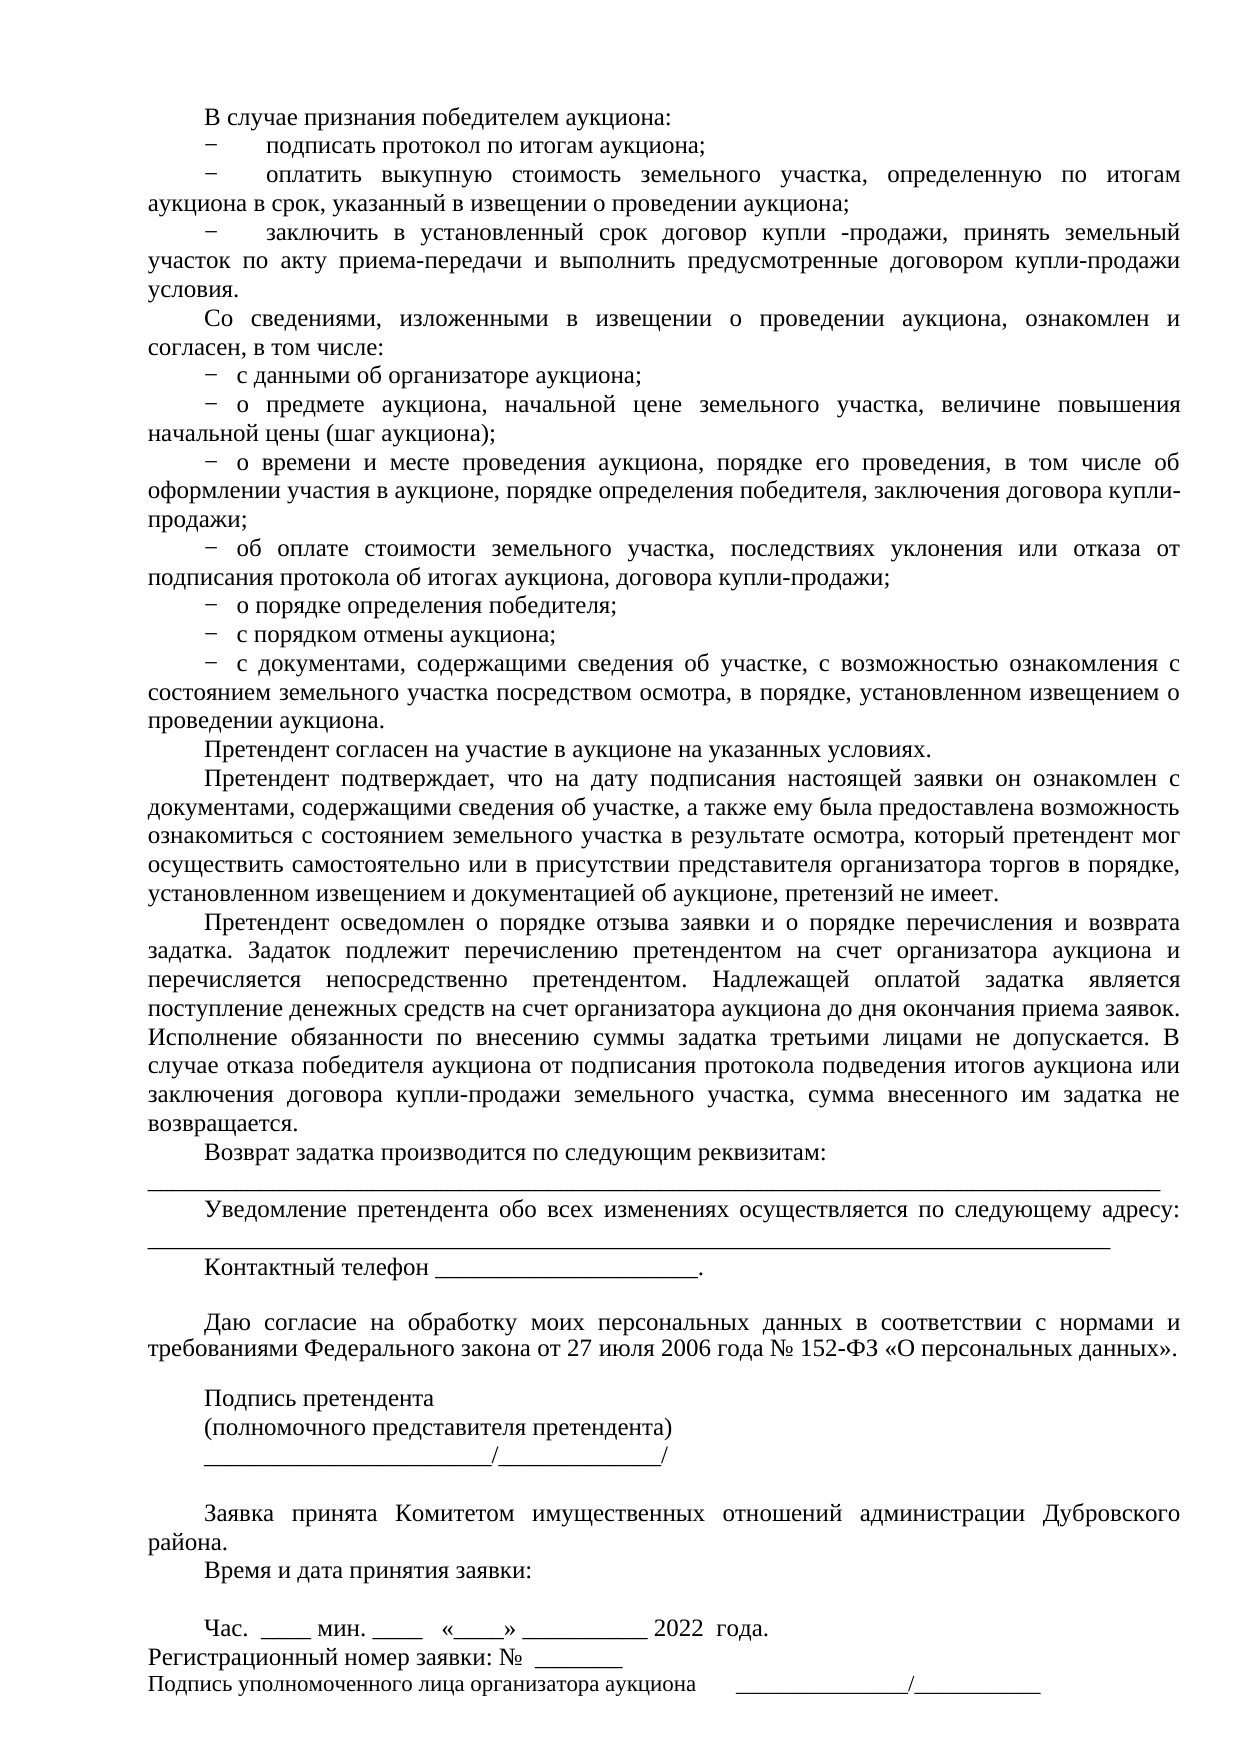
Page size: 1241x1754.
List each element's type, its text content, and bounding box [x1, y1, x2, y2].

text Заявка принята Комитетом имущественных отношений администрации Дубровского района. [148, 1498, 1181, 1556]
list подписать протокол по итогам аукциона; [148, 131, 1181, 159]
text Подпись претендента [148, 1383, 1181, 1412]
text В случае признания победителем аукциона: [148, 102, 1181, 131]
text Претендент осведомлен о порядке отзыва заявки и о порядке перечисления и возврата задатка. Задаток подлежит перечислению претендентом на счет организатора аукциона и перечисляется непосредственно претендентом. Надлежащей оплатой задатка является поступление денежных средств на счет организатора аукциона до дня окончания приема заявок. Исполнение обязанности по внесению суммы задатка третьими лицами не допускается. В случае отказа победителя аукциона от подписания протокола подведения итогов аукциона или заключения договора купли-продажи земельного участка, сумма внесенного им задатка не возвращается. [148, 907, 1181, 1137]
text _________________________________________________________________________________ [148, 1166, 1181, 1194]
list о порядке определения победителя; [148, 591, 1181, 619]
list о предмете аукциона, начальной цене земельного участка, величине повышения начальной цены (шаг аукциона); [148, 389, 1181, 447]
text (полномочного представителя претендента) [148, 1412, 1181, 1441]
text Регистрационный номер заявки: № _______ [148, 1642, 1181, 1671]
text Уведомление претендента обо всех изменениях осуществляется по следующему адресу: _____________________________________________________________________________ [148, 1194, 1181, 1252]
text Претендент подтверждает, что на дату подписания настоящей заявки он ознакомлен с документами, содержащими сведения об участке, а также ему была предоставлена возможность ознакомиться с состоянием земельного участка в результате осмотра, который претендент мог осуществить самостоятельно или в присутствии представителя организатора торгов в порядке, установленном извещением и документацией об аукционе, претензий не имеет. [148, 763, 1181, 907]
list с порядком отмены аукциона; [148, 619, 1181, 648]
text _______________________/_____________/ [148, 1441, 1181, 1469]
list об оплате стоимости земельного участка, последствиях уклонения или отказа от подписания протокола об итогах аукциона, договора купли-продажи; [148, 533, 1181, 591]
list с документами, содержащими сведения об участке, с возможностью ознакомления с состоянием земельного участка посредством осмотра, в порядке, установленном извещением о проведении аукциона. [148, 648, 1181, 734]
list оплатить выкупную стоимость земельного участка, определенную по итогам аукциона в срок, указанный в извещении о проведении аукциона; [148, 159, 1181, 217]
text Даю согласие на обработку моих персональных данных в соответствии с нормами и требованиями Федерального закона от 27 июля 2006 года № 152-ФЗ «О персональных данных». [148, 1309, 1181, 1362]
text Возврат задатка производится по следующим реквизитам: [148, 1137, 1181, 1166]
list о времени и месте проведения аукциона, порядке его проведения, в том числе об оформлении участия в аукционе, порядке определения победителя, заключения договора купли-продажи; [148, 447, 1181, 533]
text Подпись уполномоченного лица организатора аукциона _______________/___________ [148, 1671, 1181, 1697]
list с данными об организаторе аукциона; [148, 361, 1181, 389]
list заключить в установленный срок договор купли -продажи, принять земельный участок по акту приема-передачи и выполнить предусмотренные договором купли-продажи условия. [148, 217, 1181, 303]
text Претендент согласен на участие в аукционе на указанных условиях. [148, 734, 1181, 763]
text Время и дата принятия заявки: [148, 1556, 1181, 1584]
text Час. ____ мин. ____ «____» __________ 2022 года. [148, 1613, 1181, 1642]
text Со сведениями, изложенными в извещении о проведении аукциона, ознакомлен и согласен, в том числе: [148, 303, 1181, 361]
text Контактный телефон _____________________. [148, 1252, 1181, 1281]
